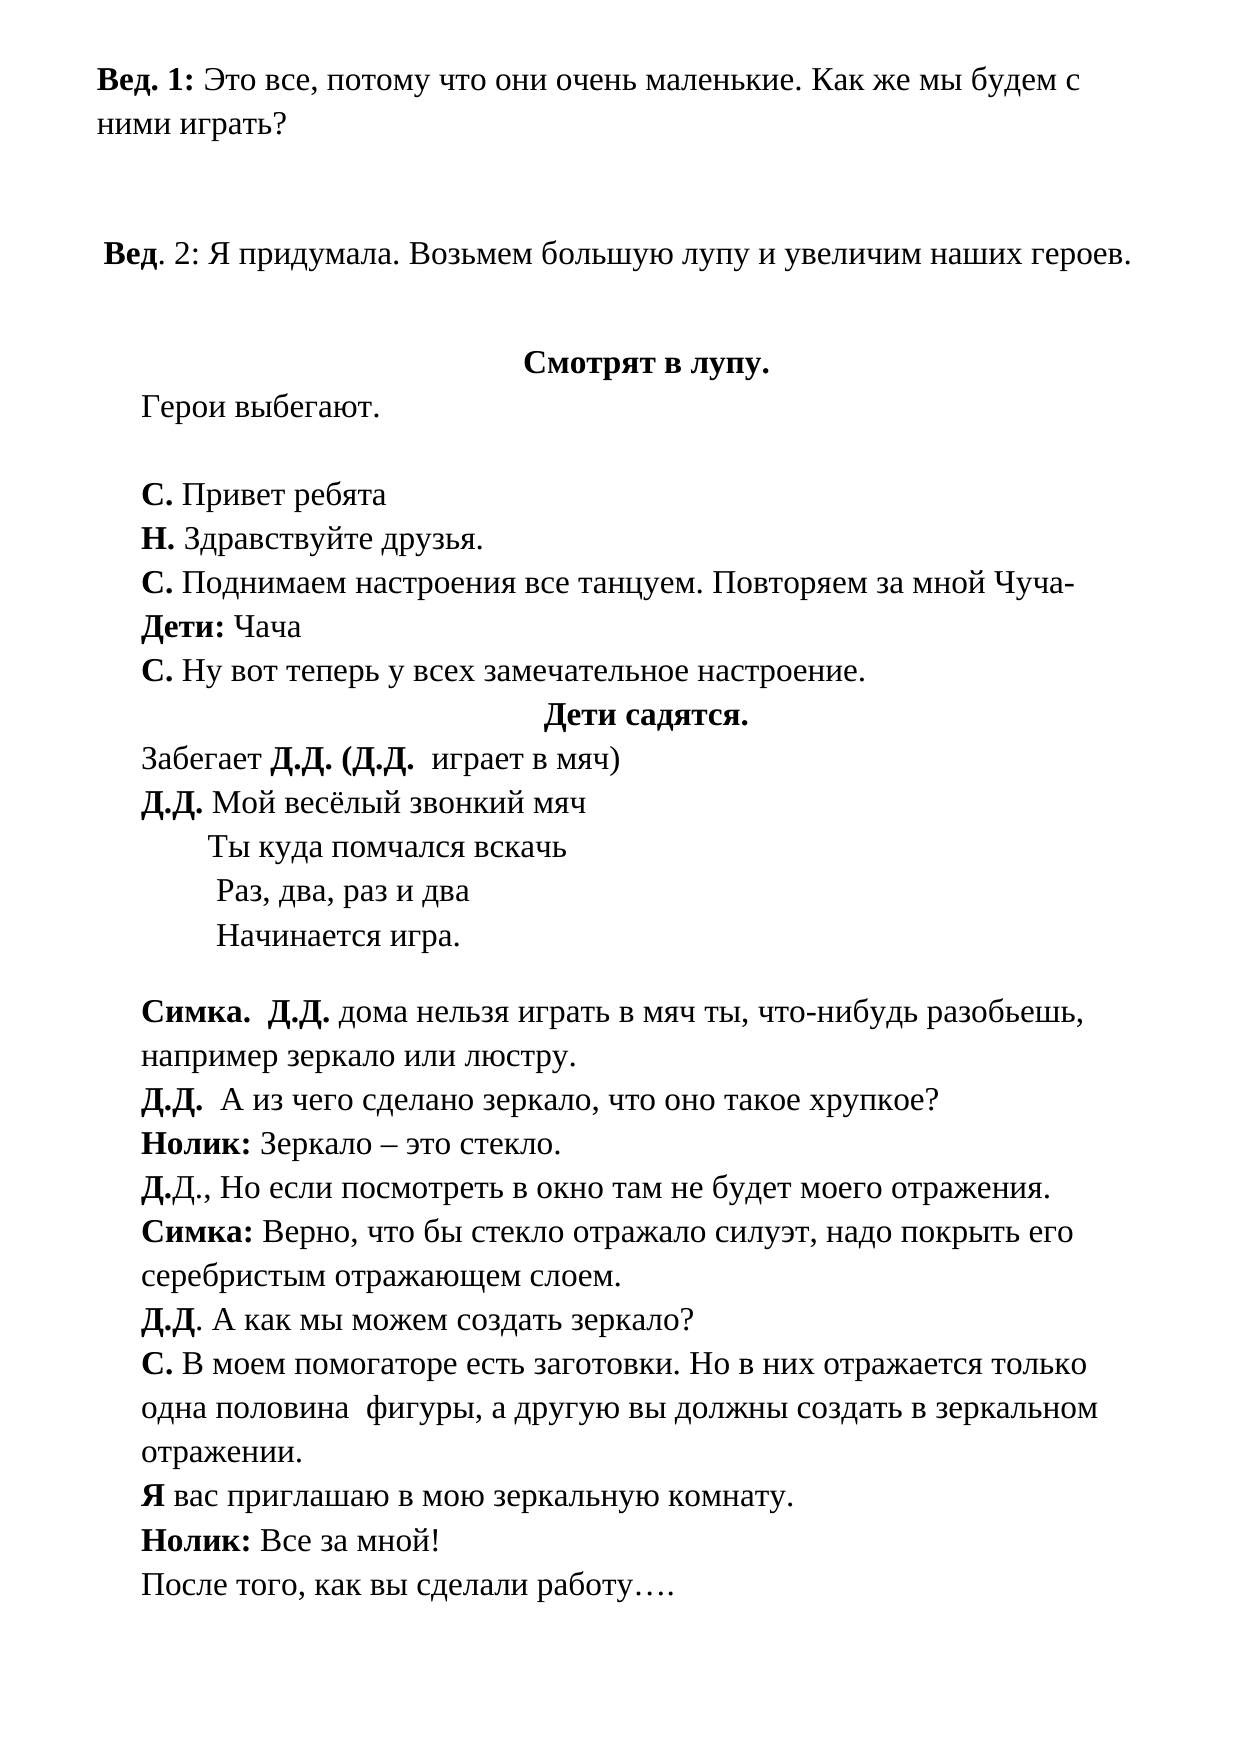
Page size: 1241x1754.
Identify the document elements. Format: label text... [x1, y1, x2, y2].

list Раз, два, раз и два [141, 871, 1152, 909]
list Начинается игра. [141, 915, 1152, 953]
list Смотрят в лупу. [141, 342, 1152, 380]
list Ты куда помчался вскачь [141, 827, 1152, 865]
list Дети садятся. [141, 694, 1152, 733]
list С. Привет ребята [141, 474, 1152, 512]
text Вед. 1: Это все, потому что они очень маленькие. Как же мы будем с ними играть? [97, 59, 1152, 142]
list Д.Д. А из чего сделано зеркало, что оно такое хрупкое? [141, 1079, 1152, 1117]
list С. В моем помогаторе есть заготовки. Но в них отражается только одна половина фигуры, а другую вы должны создать в зеркальном отражении. [141, 1343, 1152, 1470]
list Герои выбегают. [141, 386, 1152, 424]
list Я вас приглашаю в мою зеркальную комнату. [141, 1476, 1152, 1514]
list Д.Д. А как мы можем создать зеркало? [141, 1299, 1152, 1338]
list После того, как вы сделали работу…. [141, 1564, 1152, 1602]
list Забегает Д.Д. (Д.Д. играет в мяч) [141, 738, 1152, 777]
list С. Ну вот теперь у всех замечательное настроение. [141, 650, 1152, 689]
text Вед. 2: Я придумала. Возьмем большую лупу и увеличим наших героев. [103, 233, 1152, 271]
list Нолик: Зеркало – это стекло. [141, 1123, 1152, 1162]
list Нолик: Все за мной! [141, 1520, 1152, 1558]
list С. Поднимаем настроения все танцуем. Повторяем за мной Чуча- [141, 562, 1152, 601]
list Симка: Верно, что бы стекло отражало силуэт, надо покрыть его серебристым отражающем слоем. [141, 1211, 1152, 1294]
list Дети: Чача [141, 606, 1152, 645]
list Симка. Д.Д. дома нельзя играть в мяч ты, что-нибудь разобьешь, например зеркало или люстру. [141, 991, 1152, 1073]
list Д.Д. Мой весёлый звонкий мяч [141, 783, 1152, 821]
list Д.Д., Но если посмотреть в окно там не будет моего отражения. [141, 1167, 1152, 1206]
list Н. Здравствуйте друзья. [141, 518, 1152, 557]
